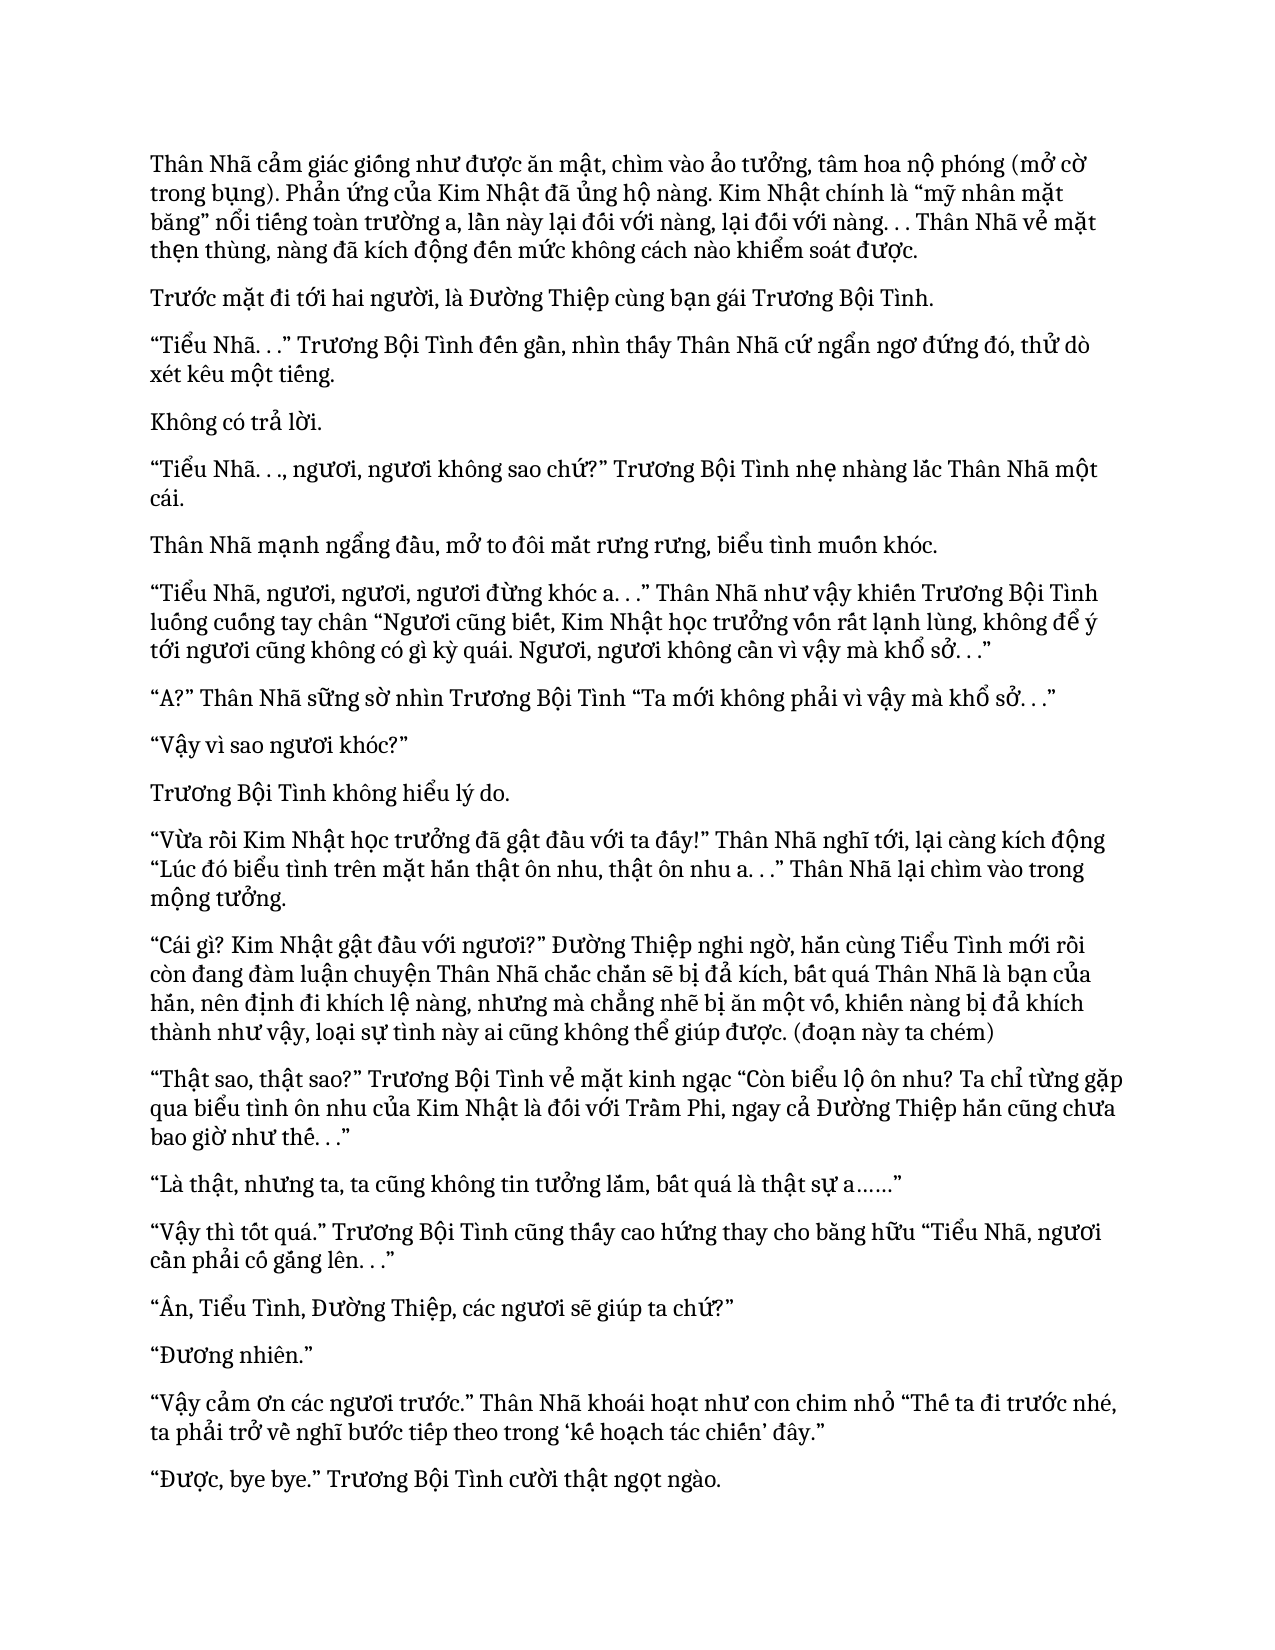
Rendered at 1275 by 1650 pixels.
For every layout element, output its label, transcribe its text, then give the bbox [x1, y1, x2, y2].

text “Tiểu Nhã. . ., ngươi, ngươi không sao chứ?” Trương Bội Tình nhẹ nhàng lắc Thân Nhã một cái. [150, 455, 1125, 512]
text “Tiểu Nhã. . .” Trương Bội Tình đến gần, nhìn thấy Thân Nhã cứ ngẩn ngơ đứng đó, thử dò xét kêu một tiếng. [150, 331, 1125, 389]
text Thân Nhã cảm giác giống như được ăn mật, chìm vào ảo tưởng, tâm hoa nộ phóng (mở cờ trong bụng). Phản ứng của Kim Nhật đã ủng hộ nàng. Kim Nhật chính là “mỹ nhân mặt băng” nổi tiếng toàn trường a, lần này lại đối với nàng, lại đối với nàng. . . Thân Nhã vẻ mặt thẹn thùng, nàng đã kích động đến mức không cách nào khiểm soát được. [150, 150, 1125, 265]
text Trương Bội Tình không hiểu lý do. [150, 779, 1125, 807]
text “Tiểu Nhã, ngươi, ngươi, ngươi đừng khóc a. . .” Thân Nhã như vậy khiến Trương Bội Tình luống cuống tay chân “Ngươi cũng biết, Kim Nhật học trưởng vốn rất lạnh lùng, không để ý tới ngươi cũng không có gì kỳ quái. Ngươi, ngươi không cần vì vậy mà khổ sở. . .” [150, 579, 1125, 665]
text “Vậy cảm ơn các ngươi trước.” Thân Nhã khoái hoạt như con chim nhỏ “Thế ta đi trước nhé, ta phải trở về nghĩ bước tiếp theo trong ‘kế hoạch tác chiến’ đây.” [150, 1389, 1125, 1446]
text Thân Nhã mạnh ngẩng đầu, mở to đôi mắt rưng rưng, biểu tình muốn khóc. [150, 531, 1125, 560]
text “Là thật, nhưng ta, ta cũng không tin tưởng lắm, bất quá là thật sự a……” [150, 1170, 1125, 1199]
text “Được, bye bye.” Trương Bội Tình cười thật ngọt ngào. [150, 1465, 1125, 1494]
text Trước mặt đi tới hai người, là Đường Thiệp cùng bạn gái Trương Bội Tình. [150, 284, 1125, 312]
text “Cái gì? Kim Nhật gật đầu với ngươi?” Đường Thiệp nghi ngờ, hắn cùng Tiểu Tình mới rồi còn đang đàm luận chuyện Thân Nhã chắc chắn sẽ bị đả kích, bất quá Thân Nhã là bạn của hắn, nên định đi khích lệ nàng, nhưng mà chẳng nhẽ bị ăn một vố, khiến nàng bị đả khích thành như vậy, loại sự tình này ai cũng không thể giúp được. (đoạn này ta chém) [150, 931, 1125, 1046]
text “Đương nhiên.” [150, 1341, 1125, 1370]
text “Vừa rồi Kim Nhật học trưởng đã gật đầu với ta đấy!” Thân Nhã nghĩ tới, lại càng kích động “Lúc đó biểu tình trên mặt hắn thật ôn nhu, thật ôn nhu a. . .” Thân Nhã lại chìm vào trong mộng tưởng. [150, 826, 1125, 912]
text “Vậy thì tốt quá.” Trương Bội Tình cũng thấy cao hứng thay cho bằng hữu “Tiểu Nhã, ngươi cần phải cố gắng lên. . .” [150, 1217, 1125, 1275]
text “A?” Thân Nhã sững sờ nhìn Trương Bội Tình “Ta mới không phải vì vậy mà khổ sở. . .” [150, 684, 1125, 712]
text “Ân, Tiểu Tình, Đường Thiệp, các ngươi sẽ giúp ta chứ?” [150, 1294, 1125, 1322]
text Không có trả lời. [150, 407, 1125, 436]
text “Vậy vì sao ngươi khóc?” [150, 731, 1125, 760]
text “Thật sao, thật sao?” Trương Bội Tình vẻ mặt kinh ngạc “Còn biểu lộ ôn nhu? Ta chỉ từng gặp qua biểu tình ôn nhu của Kim Nhật là đối với Trầm Phi, ngay cả Đường Thiệp hắn cũng chưa bao giờ như thế. . .” [150, 1065, 1125, 1151]
